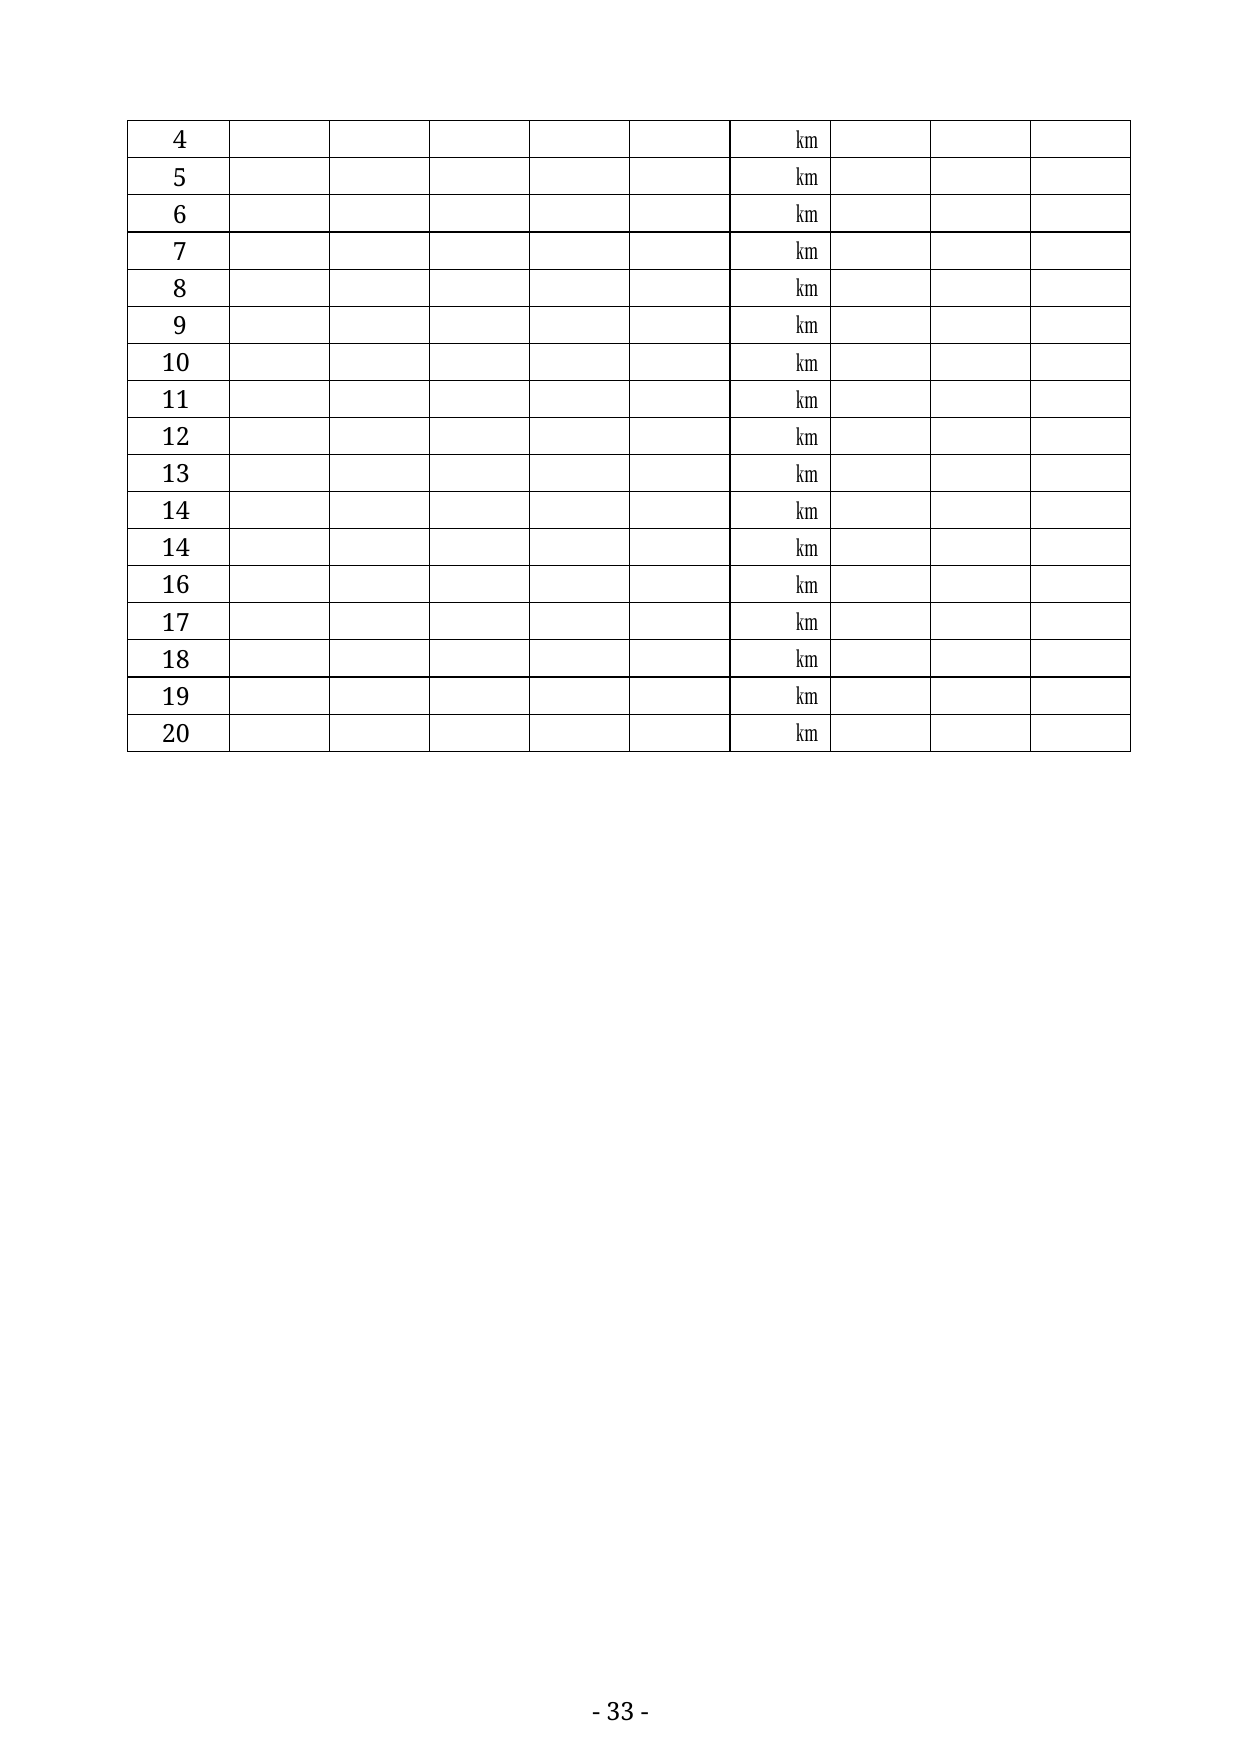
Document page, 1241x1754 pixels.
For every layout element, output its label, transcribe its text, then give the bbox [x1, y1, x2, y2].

table_cell [831, 121, 930, 157]
table_cell [1031, 381, 1130, 417]
table_cell [530, 715, 629, 751]
table_cell [831, 381, 930, 417]
table_cell [430, 381, 529, 417]
table_cell [330, 492, 429, 528]
table_cell [530, 344, 629, 380]
table_cell [1031, 566, 1130, 602]
table_cell [430, 233, 529, 268]
table_cell [931, 307, 1030, 343]
table_cell 11 [128, 381, 229, 417]
table_cell ㎞ [731, 307, 830, 343]
table_cell [230, 158, 329, 194]
table_cell [831, 603, 930, 639]
table_cell [630, 270, 729, 306]
table_cell [230, 195, 329, 231]
table_cell ㎞ [731, 418, 830, 454]
table_cell [230, 233, 329, 268]
table_cell [430, 121, 529, 157]
table_cell [931, 715, 1030, 751]
table_cell [530, 158, 629, 194]
table_cell [1031, 455, 1130, 491]
table_cell 14 [128, 492, 229, 528]
table_cell [1031, 715, 1130, 751]
table_cell ㎞ [731, 529, 830, 565]
table_cell [931, 418, 1030, 454]
table_cell [430, 195, 529, 231]
table_cell 19 [128, 678, 229, 713]
table_cell [630, 529, 729, 565]
table_cell [630, 603, 729, 639]
table_cell ㎞ [731, 270, 830, 306]
table_cell 6 [128, 195, 229, 231]
table_cell [330, 381, 429, 417]
table_cell ㎞ [731, 121, 830, 157]
table_cell [230, 381, 329, 417]
table_cell [831, 566, 930, 602]
table_cell [230, 455, 329, 491]
table_cell [630, 344, 729, 380]
table_cell [831, 158, 930, 194]
table_cell [230, 603, 329, 639]
table_cell ㎞ [731, 158, 830, 194]
table_cell [430, 640, 529, 676]
table_cell [931, 233, 1030, 268]
table_cell [630, 640, 729, 676]
table_cell [430, 158, 529, 194]
table_cell [931, 678, 1030, 713]
table_cell [530, 418, 629, 454]
table_cell [430, 529, 529, 565]
table_cell ㎞ [731, 195, 830, 231]
table_cell 14 [128, 529, 229, 565]
table_cell [1031, 233, 1130, 268]
table_cell [230, 715, 329, 751]
table_cell [1031, 307, 1130, 343]
table_cell [530, 603, 629, 639]
table_cell [330, 566, 429, 602]
table_cell [230, 678, 329, 713]
table_cell [831, 344, 930, 380]
table_cell 5 [128, 158, 229, 194]
table_cell [630, 158, 729, 194]
table_cell [630, 195, 729, 231]
table_cell [1031, 603, 1130, 639]
table_cell [230, 307, 329, 343]
table_cell [1031, 195, 1130, 231]
table_cell ㎞ [731, 566, 830, 602]
table_cell [931, 455, 1030, 491]
table_cell [831, 529, 930, 565]
table_cell [1031, 492, 1130, 528]
table_cell [931, 121, 1030, 157]
table_cell [230, 529, 329, 565]
table_cell [430, 418, 529, 454]
table_cell [430, 715, 529, 751]
table_cell [330, 678, 429, 713]
table_cell [831, 492, 930, 528]
table_cell [931, 381, 1030, 417]
table_cell [430, 455, 529, 491]
table_cell [630, 715, 729, 751]
table_cell [330, 529, 429, 565]
table_cell ㎞ [731, 640, 830, 676]
table_cell [1031, 121, 1130, 157]
table_cell 20 [128, 715, 229, 751]
table_cell [230, 418, 329, 454]
table_cell [430, 344, 529, 380]
table_cell [630, 566, 729, 602]
table_cell [630, 307, 729, 343]
table_cell [430, 566, 529, 602]
table_cell [330, 270, 429, 306]
table_cell ㎞ [731, 492, 830, 528]
table_cell [530, 233, 629, 268]
table_cell [630, 418, 729, 454]
table_cell ㎞ [731, 455, 830, 491]
table_cell ㎞ [731, 233, 830, 268]
table_cell ㎞ [731, 715, 830, 751]
table_cell [931, 640, 1030, 676]
table_cell [630, 381, 729, 417]
table_cell [1031, 529, 1130, 565]
table_cell 16 [128, 566, 229, 602]
table_cell [230, 566, 329, 602]
table_cell [330, 603, 429, 639]
table_cell [530, 492, 629, 528]
table_cell [630, 121, 729, 157]
table_cell [530, 121, 629, 157]
table_cell [430, 678, 529, 713]
table_cell [831, 195, 930, 231]
table_cell 18 [128, 640, 229, 676]
table_cell [1031, 640, 1130, 676]
table_cell 4 [128, 121, 229, 157]
table_cell [831, 715, 930, 751]
table_cell [530, 270, 629, 306]
table_cell [831, 455, 930, 491]
table_cell 9 [128, 307, 229, 343]
table_cell [230, 640, 329, 676]
table_cell [931, 529, 1030, 565]
table_cell [330, 418, 429, 454]
table_cell [330, 455, 429, 491]
table_cell [931, 195, 1030, 231]
table_cell [430, 492, 529, 528]
table_cell [931, 344, 1030, 380]
table_cell ㎞ [731, 603, 830, 639]
table_cell [430, 270, 529, 306]
table_cell [831, 418, 930, 454]
table_cell [630, 678, 729, 713]
table_cell 13 [128, 455, 229, 491]
table_cell [1031, 678, 1130, 713]
table_cell [330, 715, 429, 751]
table_cell 7 [128, 233, 229, 268]
table_cell [430, 603, 529, 639]
table_cell [1031, 418, 1130, 454]
table_cell [630, 492, 729, 528]
table_cell [230, 344, 329, 380]
table_cell [330, 307, 429, 343]
table_cell [330, 344, 429, 380]
table_cell [831, 270, 930, 306]
table_cell [530, 455, 629, 491]
table_cell [1031, 270, 1130, 306]
table_cell [1031, 344, 1130, 380]
table_cell 12 [128, 418, 229, 454]
table_cell ㎞ [731, 344, 830, 380]
table_cell ㎞ [731, 678, 830, 713]
table_cell ㎞ [731, 381, 830, 417]
table_cell [530, 678, 629, 713]
table_cell [530, 307, 629, 343]
table_cell [831, 307, 930, 343]
table_cell [330, 121, 429, 157]
table_cell [931, 158, 1030, 194]
table_cell [931, 270, 1030, 306]
table_cell [530, 566, 629, 602]
table_cell [330, 233, 429, 268]
table_cell [530, 640, 629, 676]
table_cell [831, 678, 930, 713]
table_cell [931, 492, 1030, 528]
table_cell [230, 121, 329, 157]
table_cell 10 [128, 344, 229, 380]
table_cell [530, 529, 629, 565]
table_cell [831, 233, 930, 268]
table_cell [931, 603, 1030, 639]
table_cell [1031, 158, 1130, 194]
table_cell [931, 566, 1030, 602]
table_cell [330, 195, 429, 231]
table_cell 17 [128, 603, 229, 639]
table_cell [330, 158, 429, 194]
table_cell [831, 640, 930, 676]
table_cell [430, 307, 529, 343]
table_cell [230, 270, 329, 306]
table_cell [230, 492, 329, 528]
table_cell 8 [128, 270, 229, 306]
table_cell [530, 195, 629, 231]
table_cell [630, 233, 729, 268]
table_cell [530, 381, 629, 417]
table_cell [330, 640, 429, 676]
table_cell [630, 455, 729, 491]
